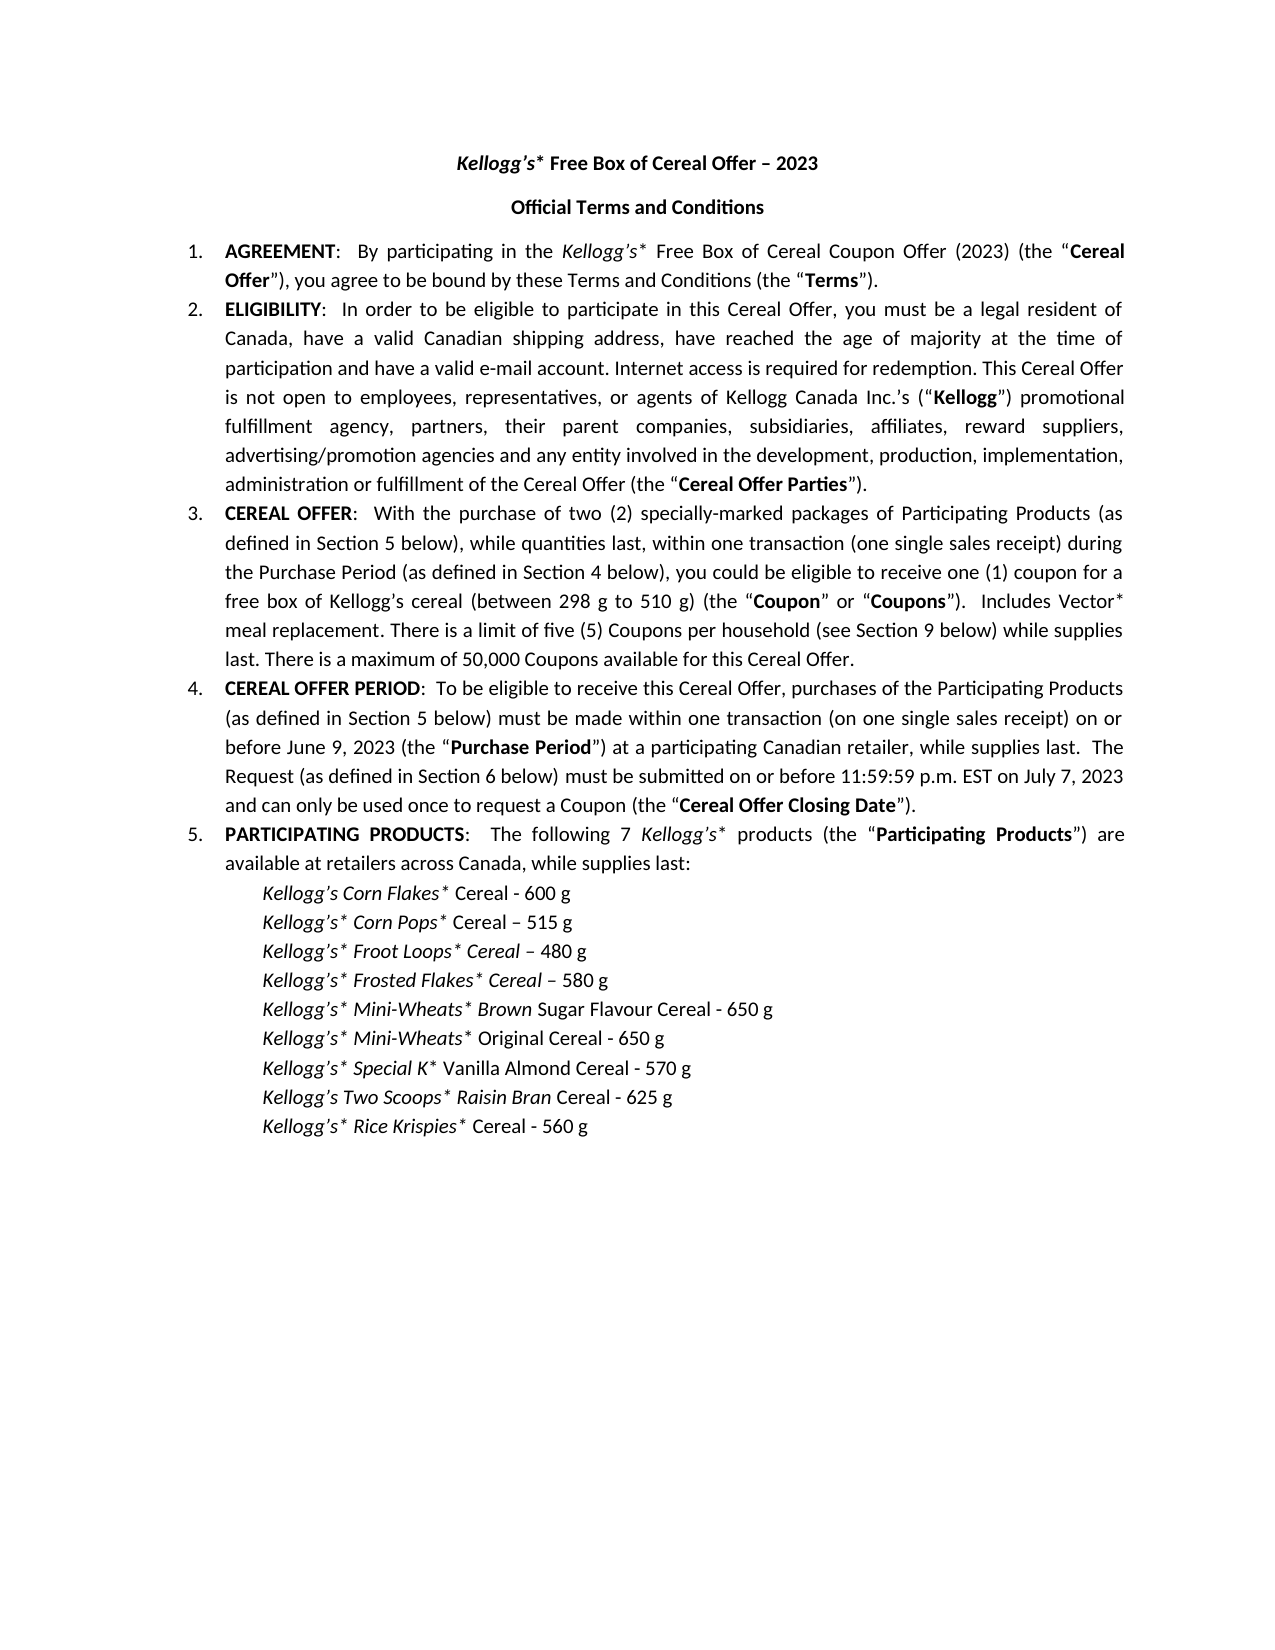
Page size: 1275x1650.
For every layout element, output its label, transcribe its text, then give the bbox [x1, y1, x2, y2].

list PARTICIPATING PRODUCTS: The following 7 Kellogg’s* products (the “Participating Products”) are available at retailers across Canada, while supplies last: [187, 821, 1125, 876]
list Kellogg’s* Special K* Vanilla Almond Cereal - 570 g [262, 1055, 1125, 1080]
list Kellogg’s* Corn Pops* Cereal – 515 g [262, 909, 1125, 934]
list Kellogg’s* Rice Krispies* Cereal - 560 g [262, 1113, 1125, 1138]
list CEREAL OFFER PERIOD: To be eligible to receive this Cereal Offer, purchases of the Participating Products (as defined in Section 5 below) must be made within one transaction (on one single sales receipt) on or before June 9, 2023 (the “Purchase Period”) at a participating Canadian retailer, while supplies last. The Request (as defined in Section 6 below) must be submitted on or before 11:59:59 p.m. EST on July 7, 2023 and can only be used once to request a Coupon (the “Cereal Offer Closing Date”). [187, 676, 1125, 818]
list CEREAL OFFER: With the purchase of two (2) specially-marked packages of Participating Products (as defined in Section 5 below), while quantities last, within one transaction (one single sales receipt) during the Purchase Period (as defined in Section 4 below), you could be eligible to receive one (1) coupon for a free box of Kellogg’s cereal (between 298 g to 510 g) (the “Coupon” or “Coupons”). Includes Vector* meal replacement. There is a limit of five (5) Coupons per household (see Section 9 below) while supplies last. There is a maximum of 50,000 Coupons available for this Cereal Offer. [187, 501, 1125, 672]
list Kellogg’s* Mini-Wheats* Original Cereal - 650 g [262, 1026, 1125, 1051]
text Kellogg’s* Free Box of Cereal Offer – 2023 [150, 150, 1125, 175]
text Official Terms and Conditions [150, 194, 1125, 219]
list Kellogg’s Corn Flakes* Cereal - 600 g [262, 880, 1125, 905]
list Kellogg’s Two Scoops* Raisin Bran Cereal - 625 g [262, 1084, 1125, 1109]
list ELIGIBILITY: In order to be eligible to participate in this Cereal Offer, you must be a legal resident of Canada, have a valid Canadian shipping address, have reached the age of majority at the time of participation and have a valid e-mail account. Internet access is required for redemption. This Cereal Offer is not open to employees, representatives, or agents of Kellogg Canada Inc.’s (“Kellogg”) promotional fulfillment agency, partners, their parent companies, subsidiaries, affiliates, reward suppliers, advertising/promotion agencies and any entity involved in the development, production, implementation, administration or fulfillment of the Cereal Offer (the “Cereal Offer Parties”). [187, 296, 1125, 497]
list AGREEMENT: By participating in the Kellogg’s* Free Box of Cereal Coupon Offer (2023) (the “Cereal Offer”), you agree to be bound by these Terms and Conditions (the “Terms”). [187, 238, 1125, 293]
list Kellogg’s* Frosted Flakes* Cereal – 580 g [262, 967, 1125, 993]
list Kellogg’s* Mini-Wheats* Brown Sugar Flavour Cereal - 650 g [262, 996, 1125, 1022]
list Kellogg’s* Froot Loops* Cereal – 480 g [262, 938, 1125, 963]
